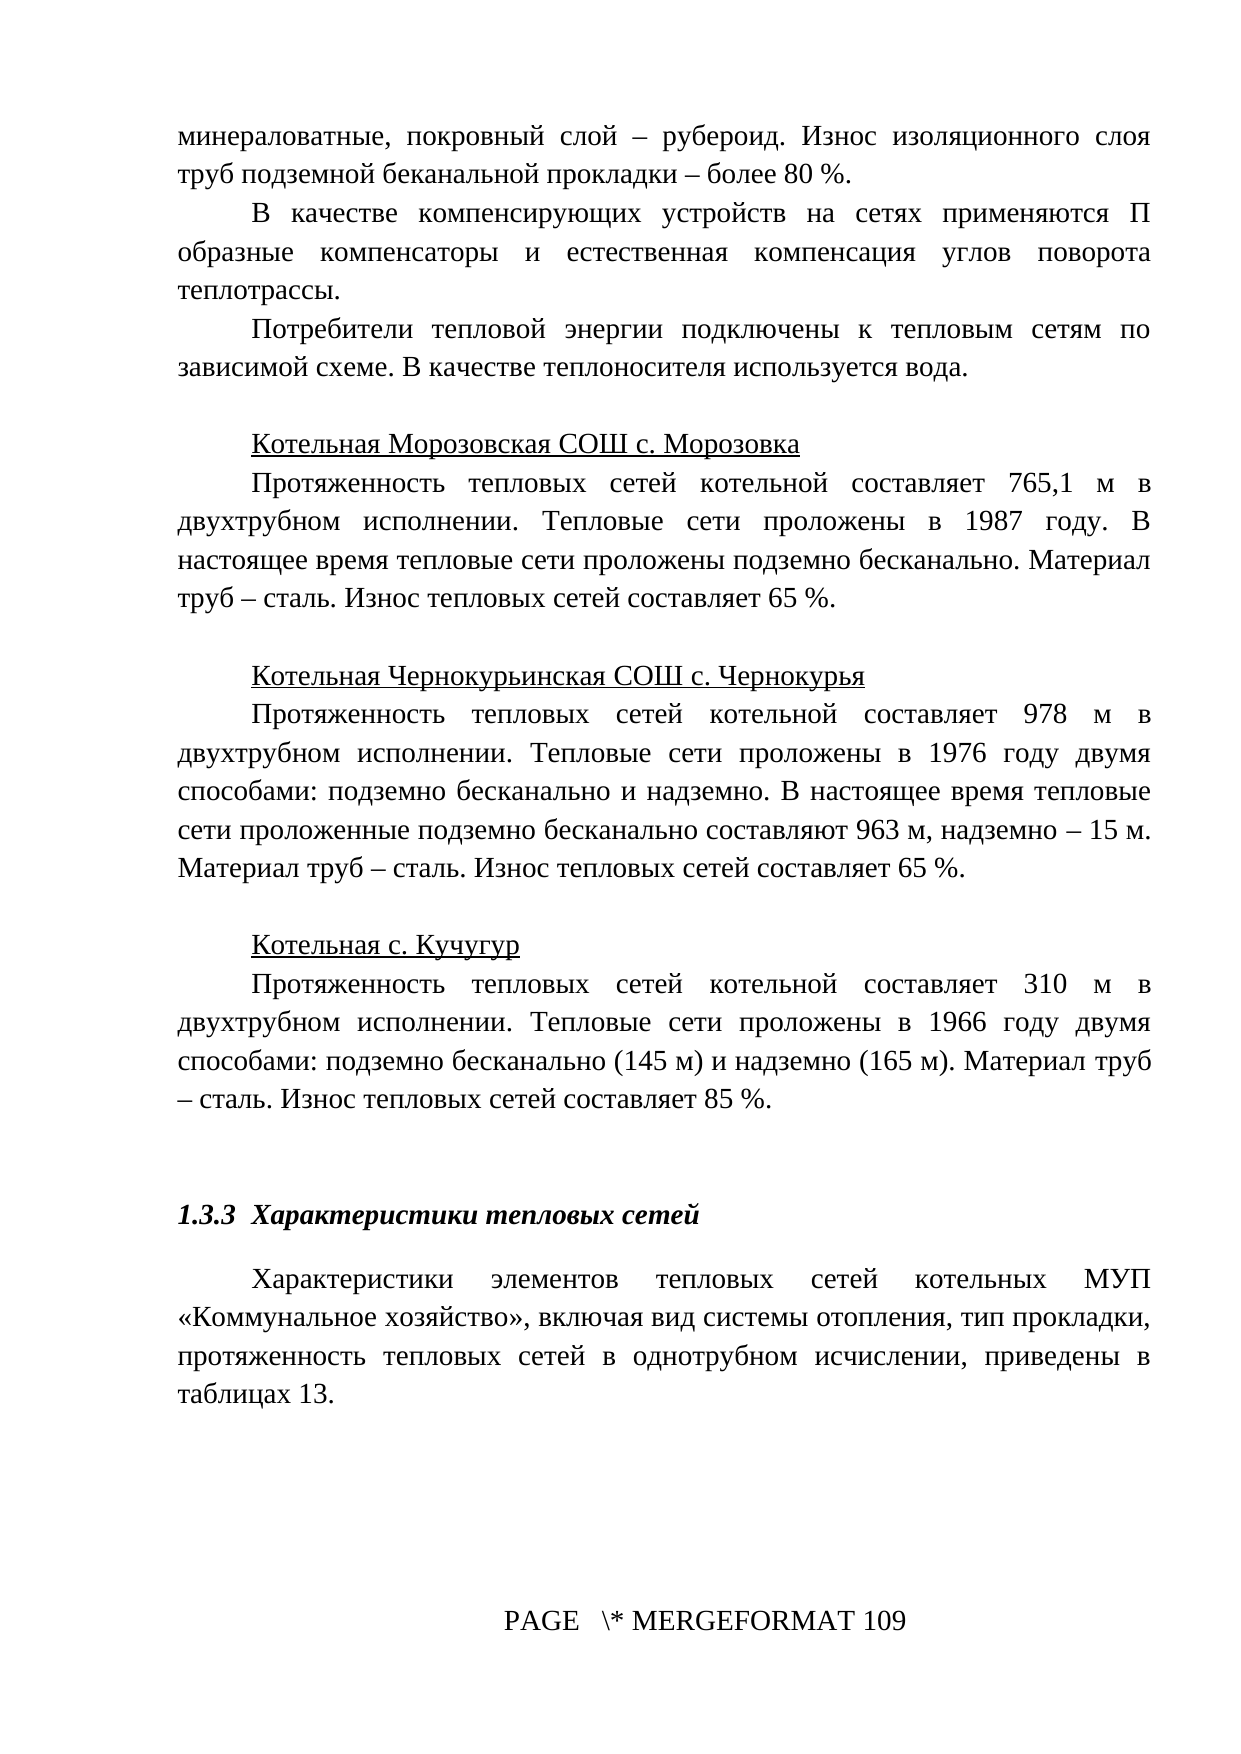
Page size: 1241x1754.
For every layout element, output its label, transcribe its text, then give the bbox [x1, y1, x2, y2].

text В качестве компенсирующих устройств на сетях применяются П образные компенсаторы и естественная компенсация углов поворота теплотрассы. [177, 195, 1152, 306]
text Протяженность тепловых сетей котельной составляет 978 м в двухтрубном исполнении. Тепловые сети проложены в 1976 году двумя способами: подземно бесканально и надземно. В настоящее время тепловые сети проложенные подземно бесканально составляют 963 м, надземно – 15 м. Материал труб – сталь. Износ тепловых сетей составляет 65 %. [177, 696, 1152, 884]
text Котельная Морозовская СОШ с. Морозовка [177, 426, 1152, 460]
text Протяженность тепловых сетей котельной составляет 310 м в двухтрубном исполнении. Тепловые сети проложены в 1966 году двумя способами: подземно бесканально (145 м) и надземно (165 м). Материал труб – сталь. Износ тепловых сетей составляет 85 %. [177, 966, 1152, 1115]
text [177, 118, 1152, 190]
subtitle Характеристики тепловых сетей [177, 1197, 1152, 1231]
text Характеристики элементов тепловых сетей котельных МУП «Коммунальное хозяйство», включая вид системы отопления, тип прокладки, протяженность тепловых сетей в однотрубном исчислении, приведены в таблицах 13. [177, 1261, 1152, 1410]
text Потребители тепловой энергии подключены к тепловым сетям по зависимой схеме. В качестве теплоносителя используется вода. [177, 311, 1152, 383]
text Котельная Чернокурьинская СОШ с. Чернокурья [177, 658, 1152, 691]
text Котельная с. Кучугур [177, 927, 1152, 961]
text Протяженность тепловых сетей котельной составляет 765,1 м в двухтрубном исполнении. Тепловые сети проложены в 1987 году. В настоящее время тепловые сети проложены подземно бесканально. Материал труб – сталь. Износ тепловых сетей составляет 65 %. [177, 465, 1152, 614]
